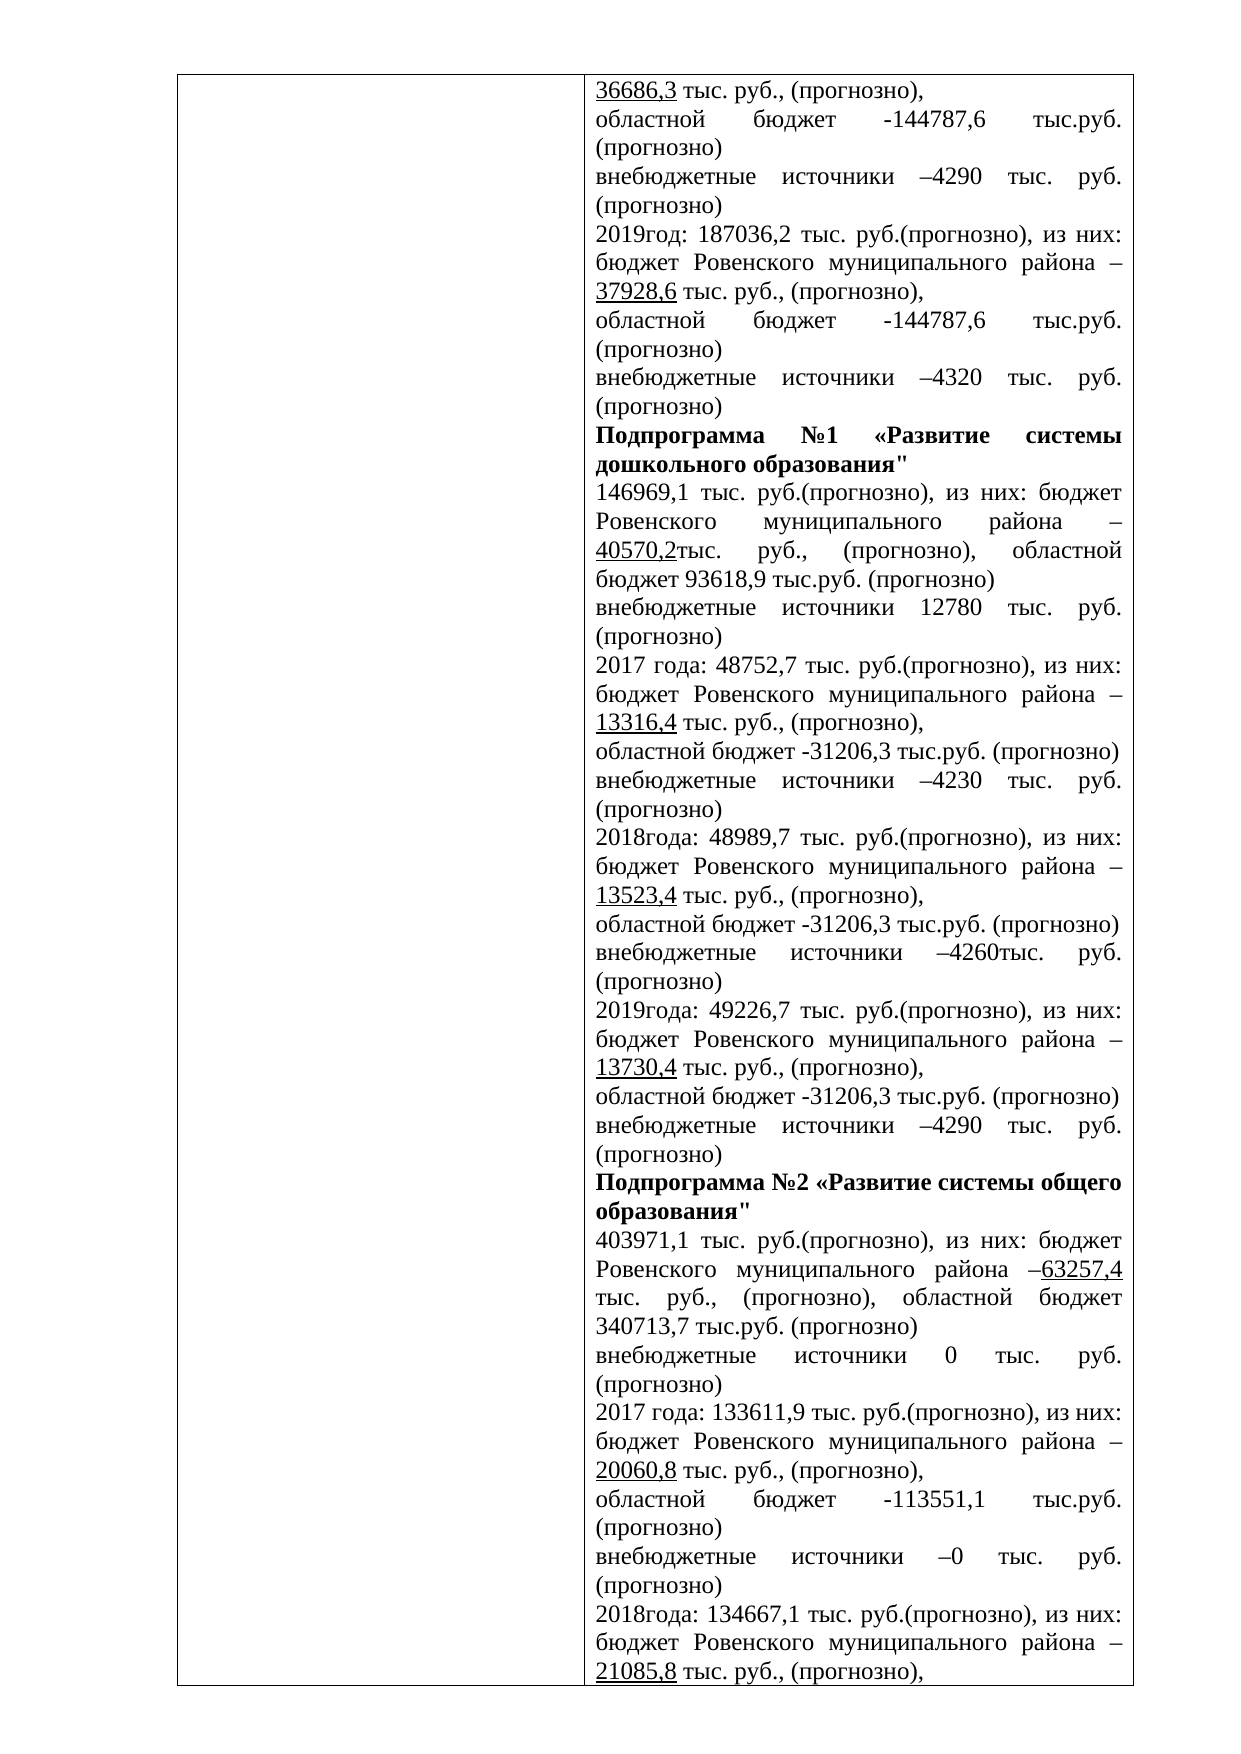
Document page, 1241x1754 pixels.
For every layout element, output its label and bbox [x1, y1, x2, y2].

table_cell [178, 75, 584, 1685]
table_cell [585, 75, 1133, 1685]
